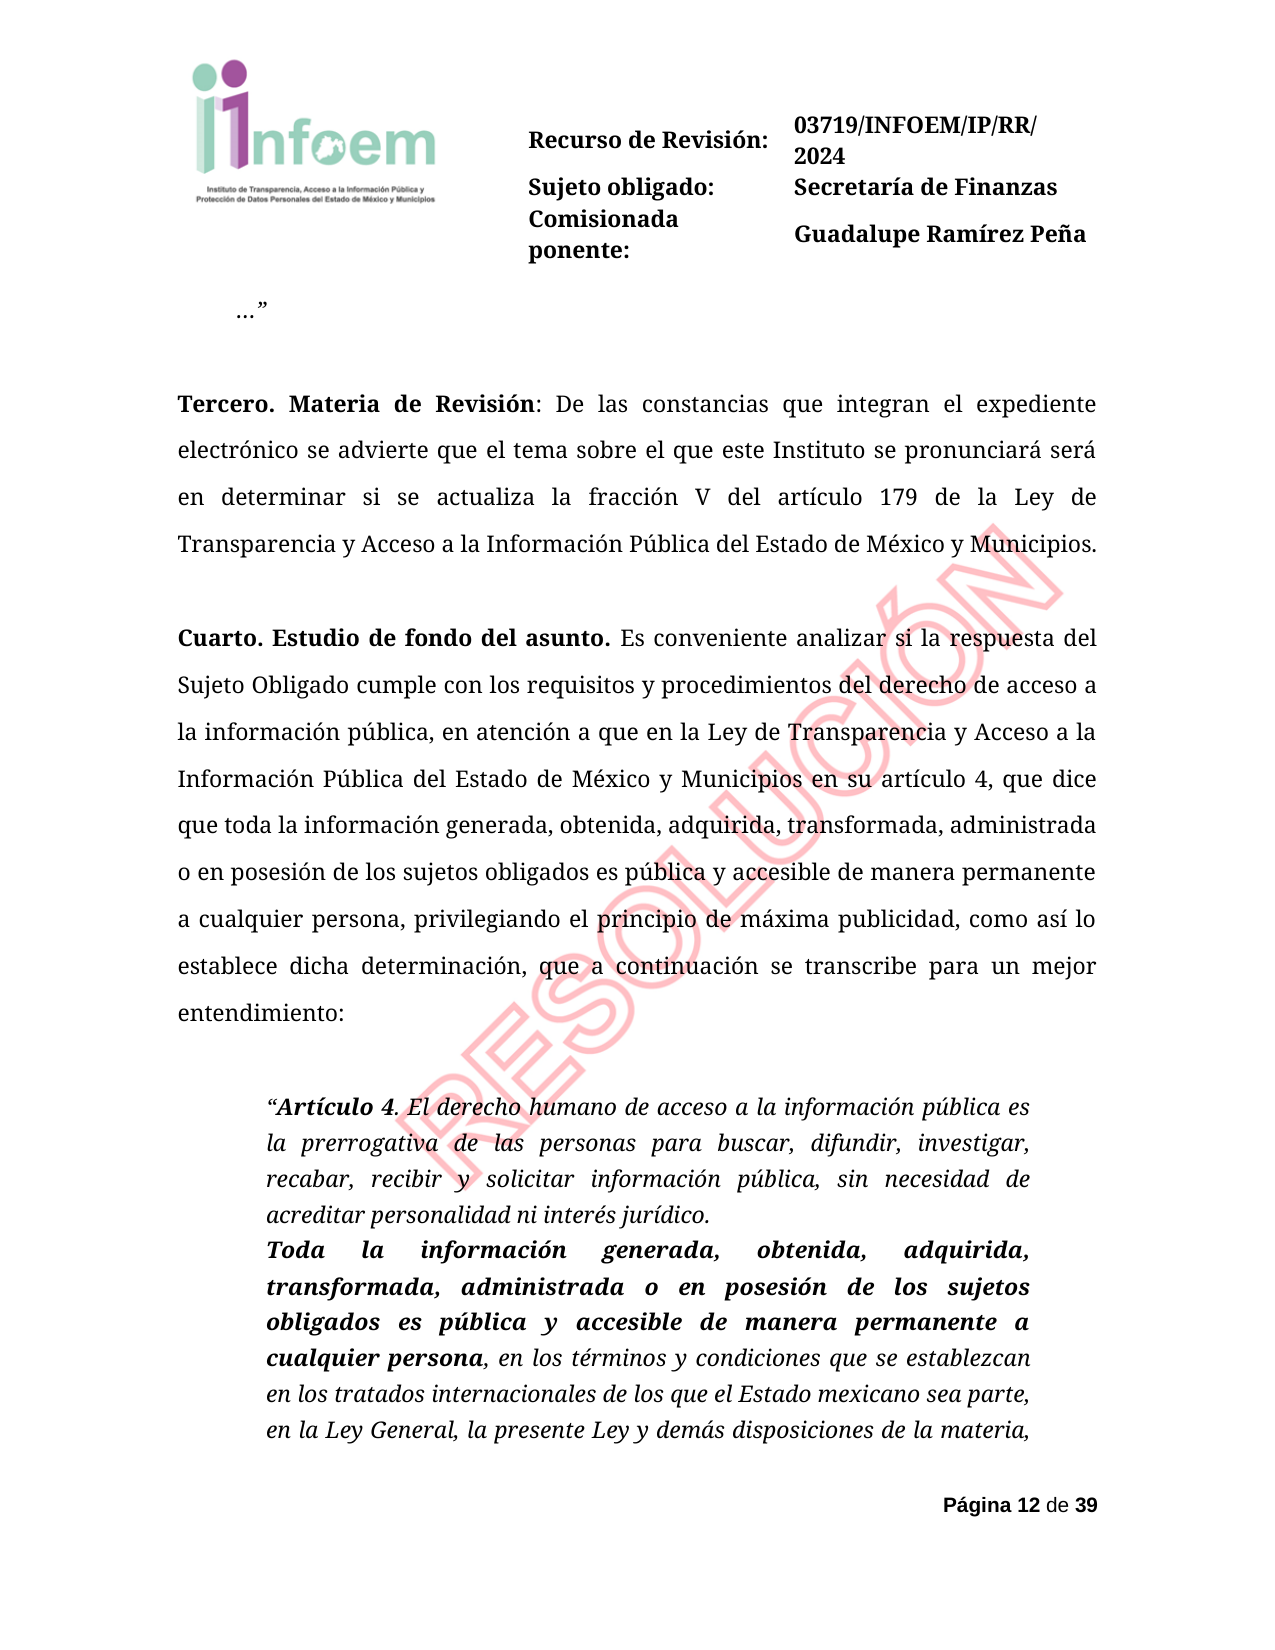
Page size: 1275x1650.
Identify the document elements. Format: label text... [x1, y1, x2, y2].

text Tercero. Materia de Revisión: De las constancias que integran el expediente electrónico se advierte que el tema sobre el que este Instituto se pronunciará será en determinar si se actualiza la fracción V del artículo 179 de la Ley de Transparencia y Acceso a la Información Pública del Estado de México y Municipios. [177, 388, 1098, 559]
text Cuarto. Estudio de fondo del asunto. Es conveniente analizar si la respuesta del Sujeto Obligado cumple con los requisitos y procedimientos del derecho de acceso a la información pública, en atención a que en la Ley de Transparencia y Acceso a la Información Pública del Estado de México y Municipios en su artículo 4, que dice que toda la información generada, obtenida, adquirida, transformada, administrada o en posesión de los sujetos obligados es pública y accesible de manera permanente a cualquier persona, privilegiando el principio de máxima publicidad, como así lo establece dicha determinación, que a continuación se transcribe para un mejor entendimiento: [177, 622, 1098, 1028]
text …” [236, 294, 1034, 325]
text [266, 1234, 1034, 1445]
text “Artículo 4. El derecho humano de acceso a la información pública es la prerrogativa de las personas para buscar, difundir, investigar, recabar, recibir y solicitar información pública, sin necesidad de acreditar personalidad ni interés jurídico. [266, 1091, 1034, 1230]
picture [72, 0, 1275, 1650]
